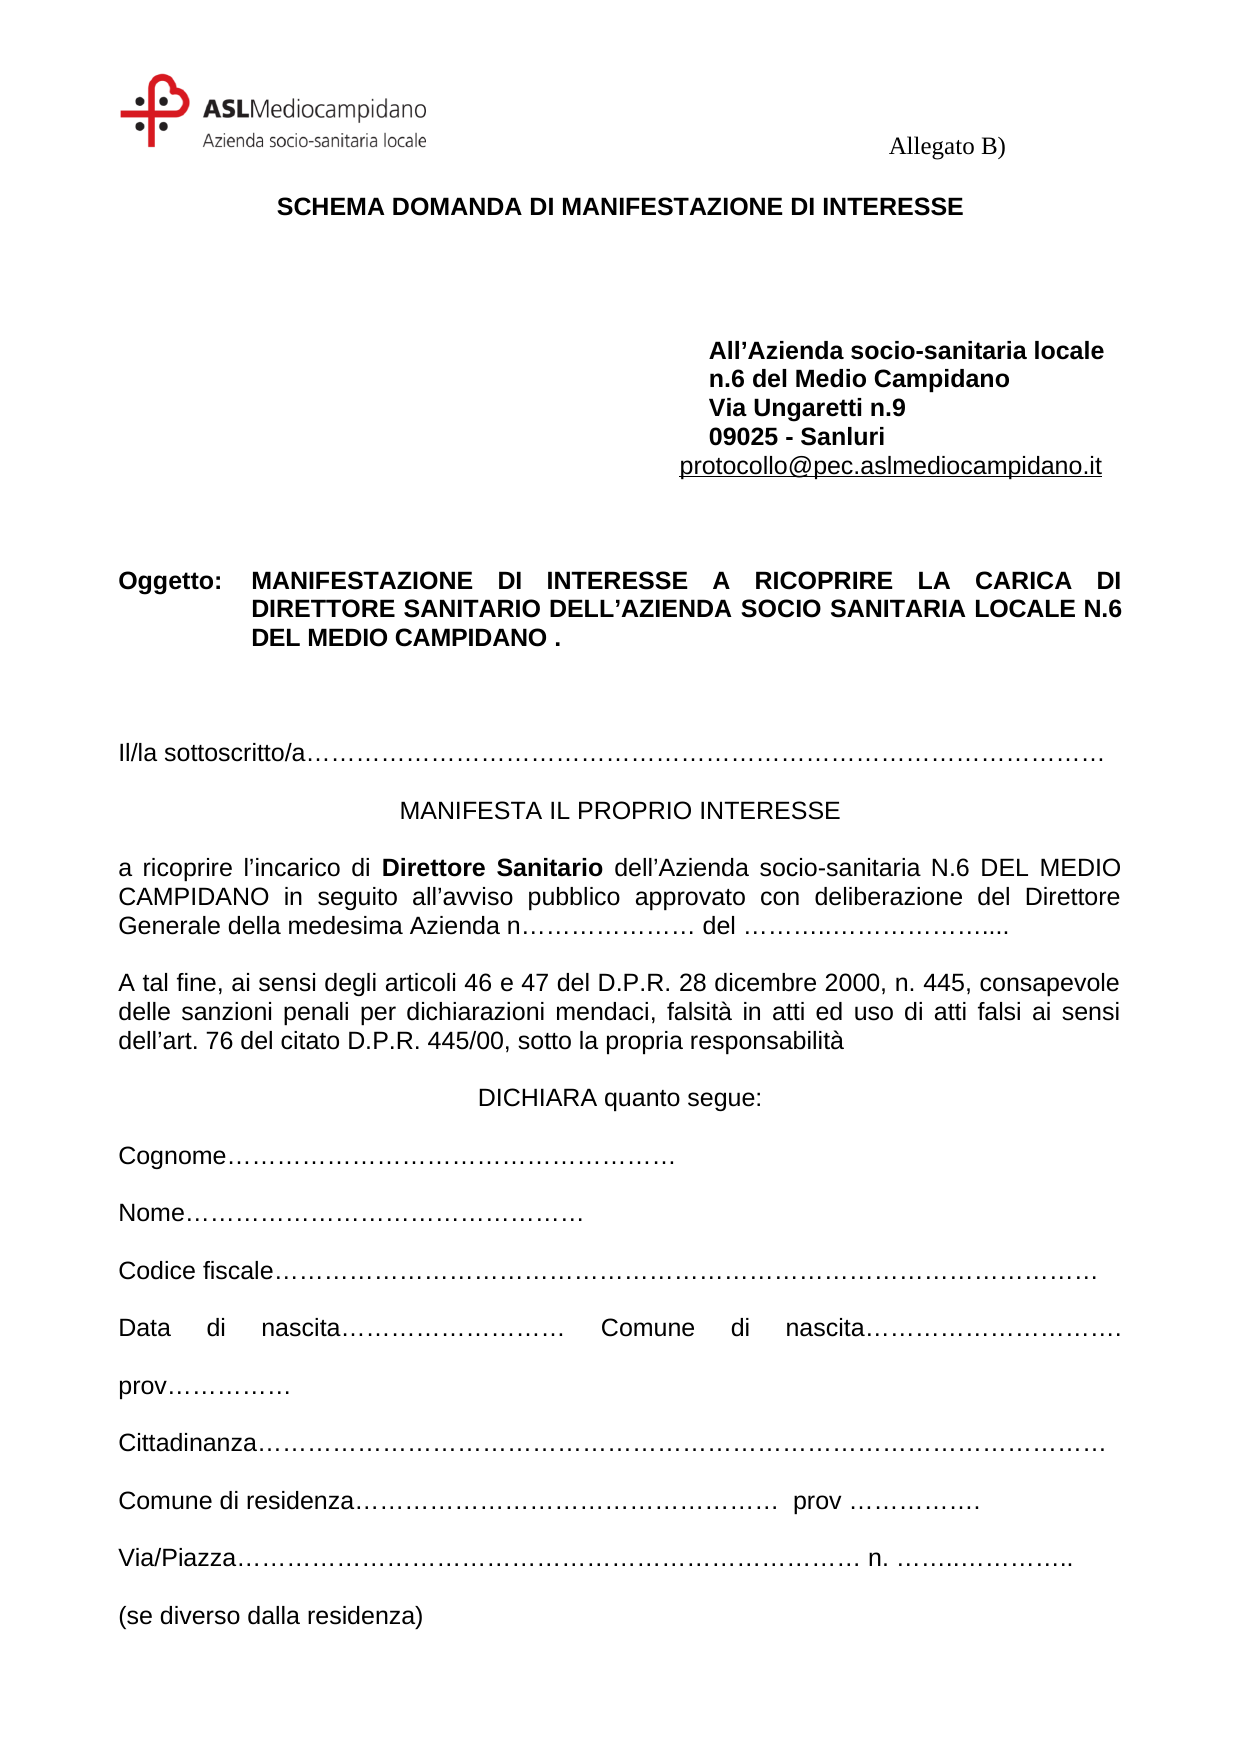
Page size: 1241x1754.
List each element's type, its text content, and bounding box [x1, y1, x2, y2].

picture [118, 73, 426, 155]
text Il/la sottoscritto/a…………………………………………………………………………………… [118, 738, 1122, 767]
text Comune di residenza…………………………………………… prov ……………. [118, 1486, 1122, 1514]
text MANIFESTA IL PROPRIO INTERESSE [118, 796, 1122, 824]
text Oggetto: MANIFESTAZIONE DI INTERESSE A RICOPRIRE LA CARICA DI DIRETTORE SANITARIO DELL’AZIENDA SOCIO SANITARIA LOCALE N.6 DEL MEDIO CAMPIDANO . [118, 566, 1122, 652]
text Codice fiscale……………………………………………………………………………………… [118, 1256, 1122, 1284]
text (se diverso dalla residenza) [118, 1601, 1122, 1629]
text Cognome……………………………………………… Nome………………………………………… [118, 1141, 1122, 1227]
text 09025 - Sanluri [709, 422, 1122, 451]
text Via/Piazza………………………………………………………………… n. ……..………….. [118, 1543, 1122, 1572]
text Cittadinanza………………………………………………………………………………………… [118, 1428, 1122, 1457]
text protocollo@pec.aslmediocampidano.it [679, 451, 1122, 479]
text A tal fine, ai sensi degli articoli 46 e 47 del D.P.R. 28 dicembre 2000, n. 445, consapevole delle sanzioni penali per dichiarazioni mendaci, falsità in atti ed uso di atti falsi ai sensi dell’art. 76 del citato D.P.R. 445/00, sotto la propria responsabilità [118, 968, 1122, 1054]
text SCHEMA DOMANDA DI MANIFESTAZIONE DI INTERESSE [118, 192, 1122, 221]
text All’Azienda socio-sanitaria locale n.6 del Medio Campidano [709, 336, 1122, 393]
text DICHIARA quanto segue: [118, 1083, 1122, 1112]
text Data di nascita……………………… Comune di nascita…………………………. prov…………… [118, 1313, 1122, 1399]
text Via Ungaretti n.9 [709, 393, 1122, 422]
text a ricoprire l’incarico di Direttore Sanitario dell’Azienda socio-sanitaria N.6 DEL MEDIO CAMPIDANO in seguito all’avviso pubblico approvato con deliberazione del Direttore Generale della medesima Azienda n………………… del ………..……………….... [118, 853, 1122, 939]
